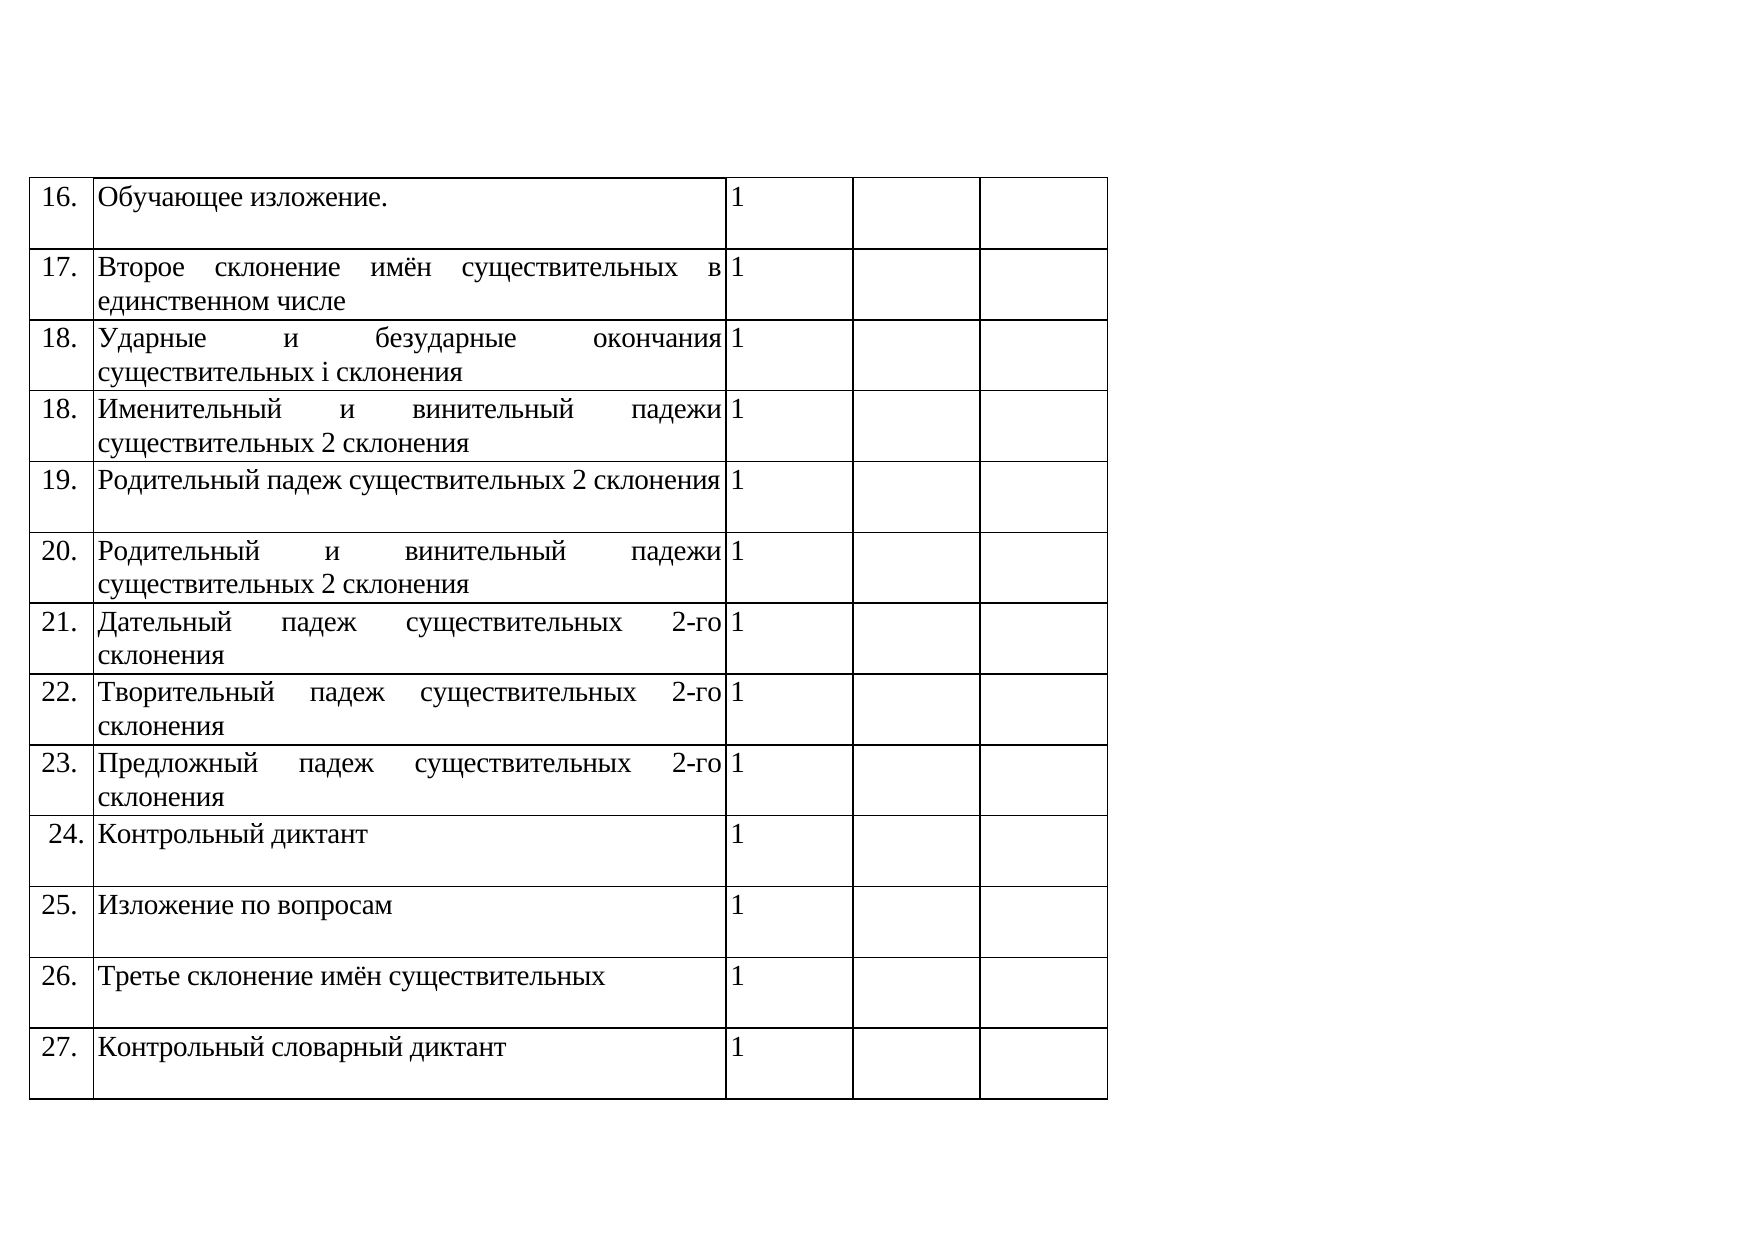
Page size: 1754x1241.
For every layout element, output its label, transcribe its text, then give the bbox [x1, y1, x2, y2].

table_cell Обучающее изложение. [94, 179, 725, 248]
table_cell [981, 178, 1107, 248]
table_cell 21. [30, 604, 93, 673]
table_cell 1 [727, 1029, 852, 1098]
table_cell Предложный падеж существительных 2-го склонения [94, 746, 725, 815]
table_cell 23. [30, 746, 93, 815]
table_cell [981, 604, 1107, 673]
table_cell 1 [727, 178, 852, 248]
table_cell Контрольный словарный диктант [94, 1029, 725, 1098]
table_cell Третье склонение имён существительных [94, 958, 725, 1027]
table_cell [854, 462, 979, 531]
table_cell Именительный и винительный падежи существительных 2 склонения [94, 391, 725, 461]
table_cell [981, 816, 1107, 886]
table_cell [981, 1029, 1107, 1098]
table_cell 1 [727, 250, 852, 319]
table_cell Ударные и безударные окончания существительных i склонения [94, 321, 725, 390]
table_cell 1 [727, 462, 852, 531]
table_cell 26. [30, 958, 93, 1027]
table_cell 1 [727, 746, 852, 815]
table_cell [981, 533, 1107, 602]
table_cell Второе склонение имён существительных в единственном числе [94, 250, 725, 319]
table_cell [854, 816, 979, 886]
table_cell [854, 250, 979, 319]
table_cell 1 [727, 533, 852, 602]
table_cell [981, 675, 1107, 744]
table_cell [854, 887, 979, 956]
table_cell 20. [30, 533, 93, 602]
table_cell 1 [727, 958, 852, 1027]
table_cell 1 [727, 816, 852, 886]
table_cell [981, 746, 1107, 815]
table_cell 1 [727, 675, 852, 744]
table_cell 25. [30, 887, 93, 956]
table_cell [981, 462, 1107, 531]
table_cell 1 [727, 321, 852, 390]
table_cell [854, 533, 979, 602]
table_cell 22. [30, 675, 93, 744]
table_cell [981, 958, 1107, 1027]
table_cell [981, 391, 1107, 461]
table_cell [854, 391, 979, 461]
table_cell [854, 178, 979, 248]
table_cell [854, 604, 979, 673]
table_cell 18. [30, 321, 93, 390]
table_cell Родительный падеж существительных 2 склонения [94, 462, 725, 531]
table_cell [854, 675, 979, 744]
table_cell 18. [30, 391, 93, 461]
table_cell 16. [30, 178, 93, 248]
table_cell Родительный и винительный падежи существительных 2 склонения [94, 533, 725, 602]
table_cell 24. [30, 816, 93, 886]
table_cell 1 [727, 391, 852, 461]
table_cell 1 [727, 604, 852, 673]
table_cell [854, 958, 979, 1027]
table_cell 27. [30, 1029, 93, 1098]
table_cell Дательный падеж существительных 2-го склонения [94, 604, 725, 673]
table_cell [981, 321, 1107, 390]
table_cell Контрольный диктант [94, 816, 725, 886]
table_cell Творительный падеж существительных 2-го склонения [94, 675, 725, 744]
table_cell [981, 250, 1107, 319]
table_cell Изложение по вопросам [94, 887, 725, 956]
table_cell [854, 746, 979, 815]
table_cell 19. [30, 462, 93, 531]
table_cell [854, 321, 979, 390]
table_cell 17. [30, 250, 93, 319]
table_cell [854, 1029, 979, 1098]
table_cell 1 [727, 887, 852, 956]
table_cell [981, 887, 1107, 956]
